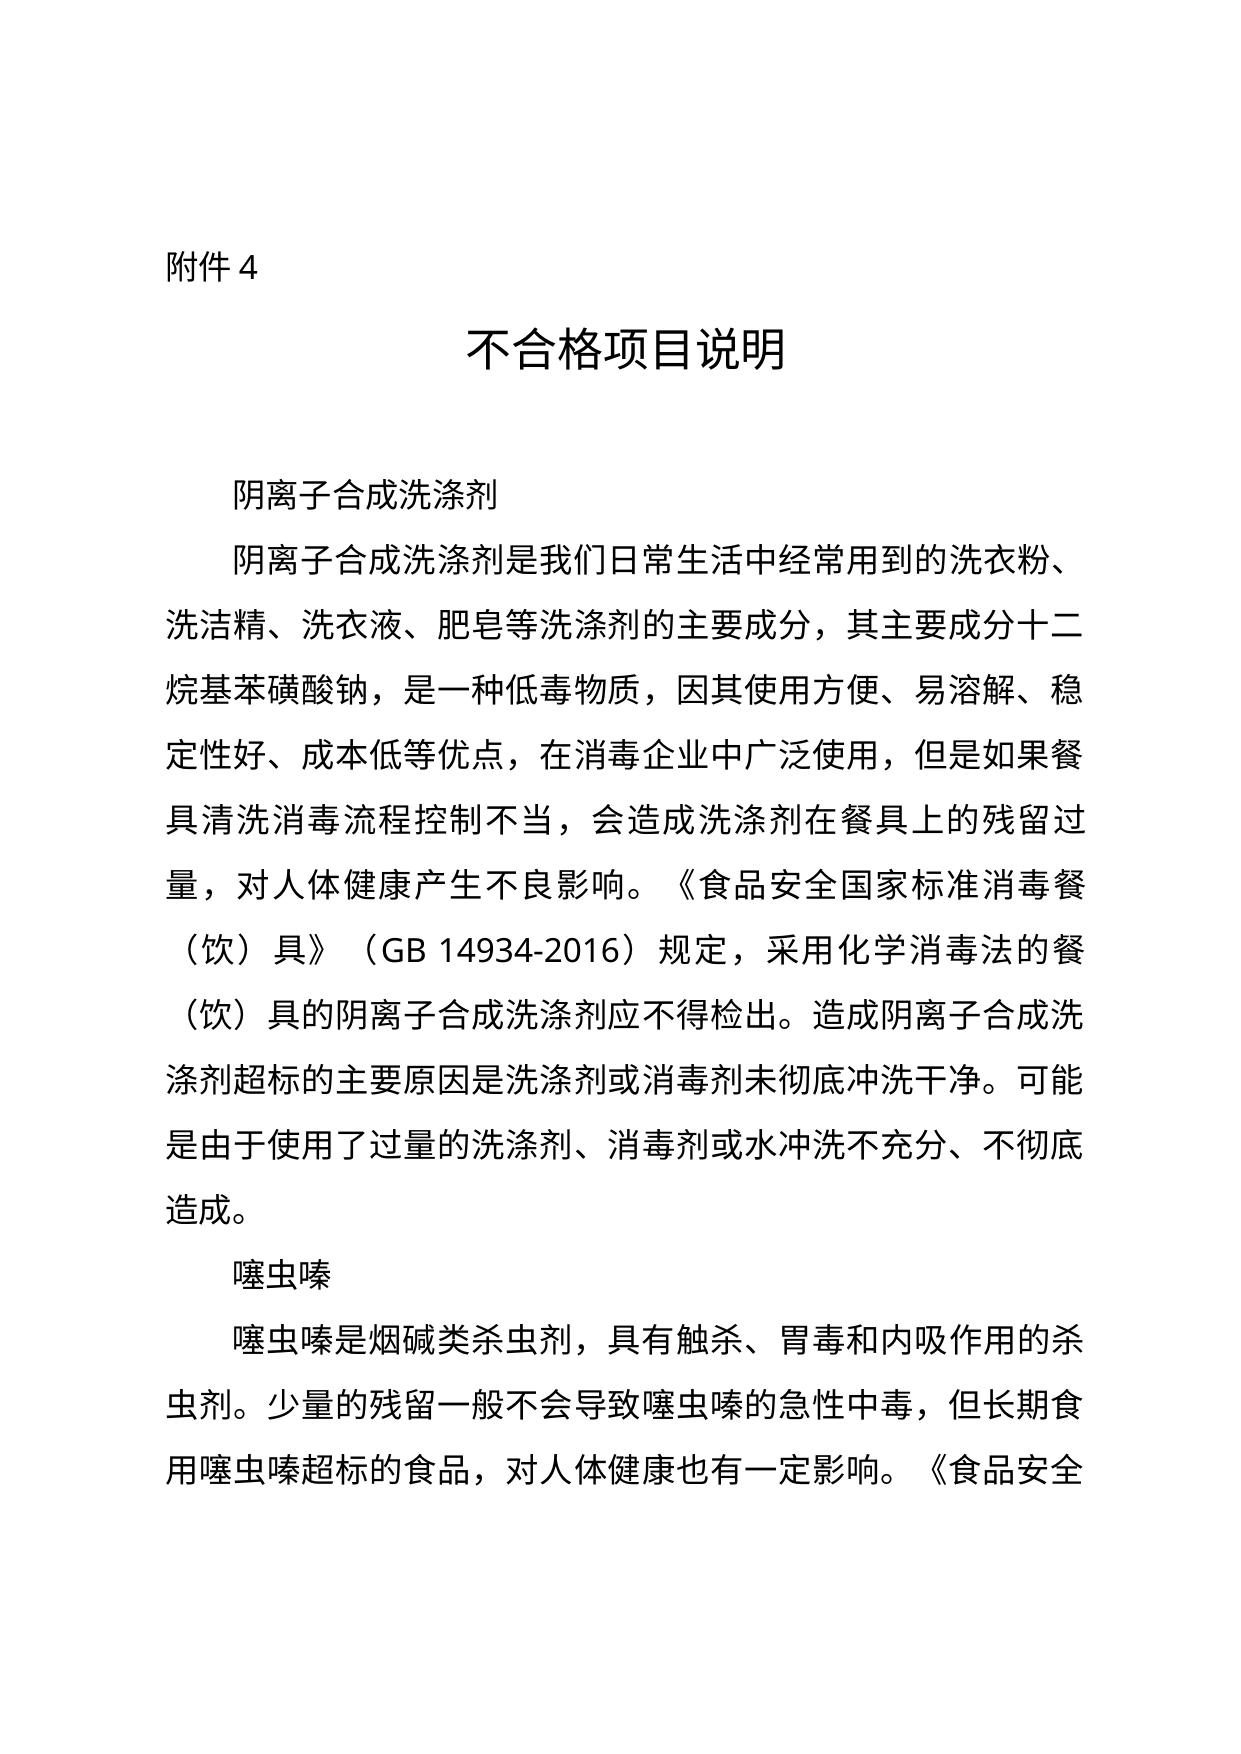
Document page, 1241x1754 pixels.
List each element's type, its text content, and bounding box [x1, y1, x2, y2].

text 附件4 [165, 233, 1087, 298]
subtitle 阴离子合成洗涤剂 [165, 460, 1087, 525]
subtitle 噻虫嗪 [165, 1240, 1087, 1305]
text 阴离子合成洗涤剂是我们日常生活中经常用到的洗衣粉、洗洁精、洗衣液、肥皂等洗涤剂的主要成分，其主要成分十二烷基苯磺酸钠，是一种低毒物质，因其使用方便、易溶解、稳定性好、成本低等优点，在消毒企业中广泛使用，但是如果餐具清洗消毒流程控制不当，会造成洗涤剂在餐具上的残留过量，对人体健康产生不良影响。《食品安全国家标准消毒餐（饮）具》（GB 14934-2016）规定，采用化学消毒法的餐（饮）具的阴离子合成洗涤剂应不得检出。造成阴离子合成洗涤剂超标的主要原因是洗涤剂或消毒剂未彻底冲洗干净。可能是由于使用了过量的洗涤剂、消毒剂或水冲洗不充分、不彻底造成。 [165, 525, 1087, 1240]
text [165, 1305, 1087, 1500]
text 不合格项目说明 [165, 298, 1087, 395]
